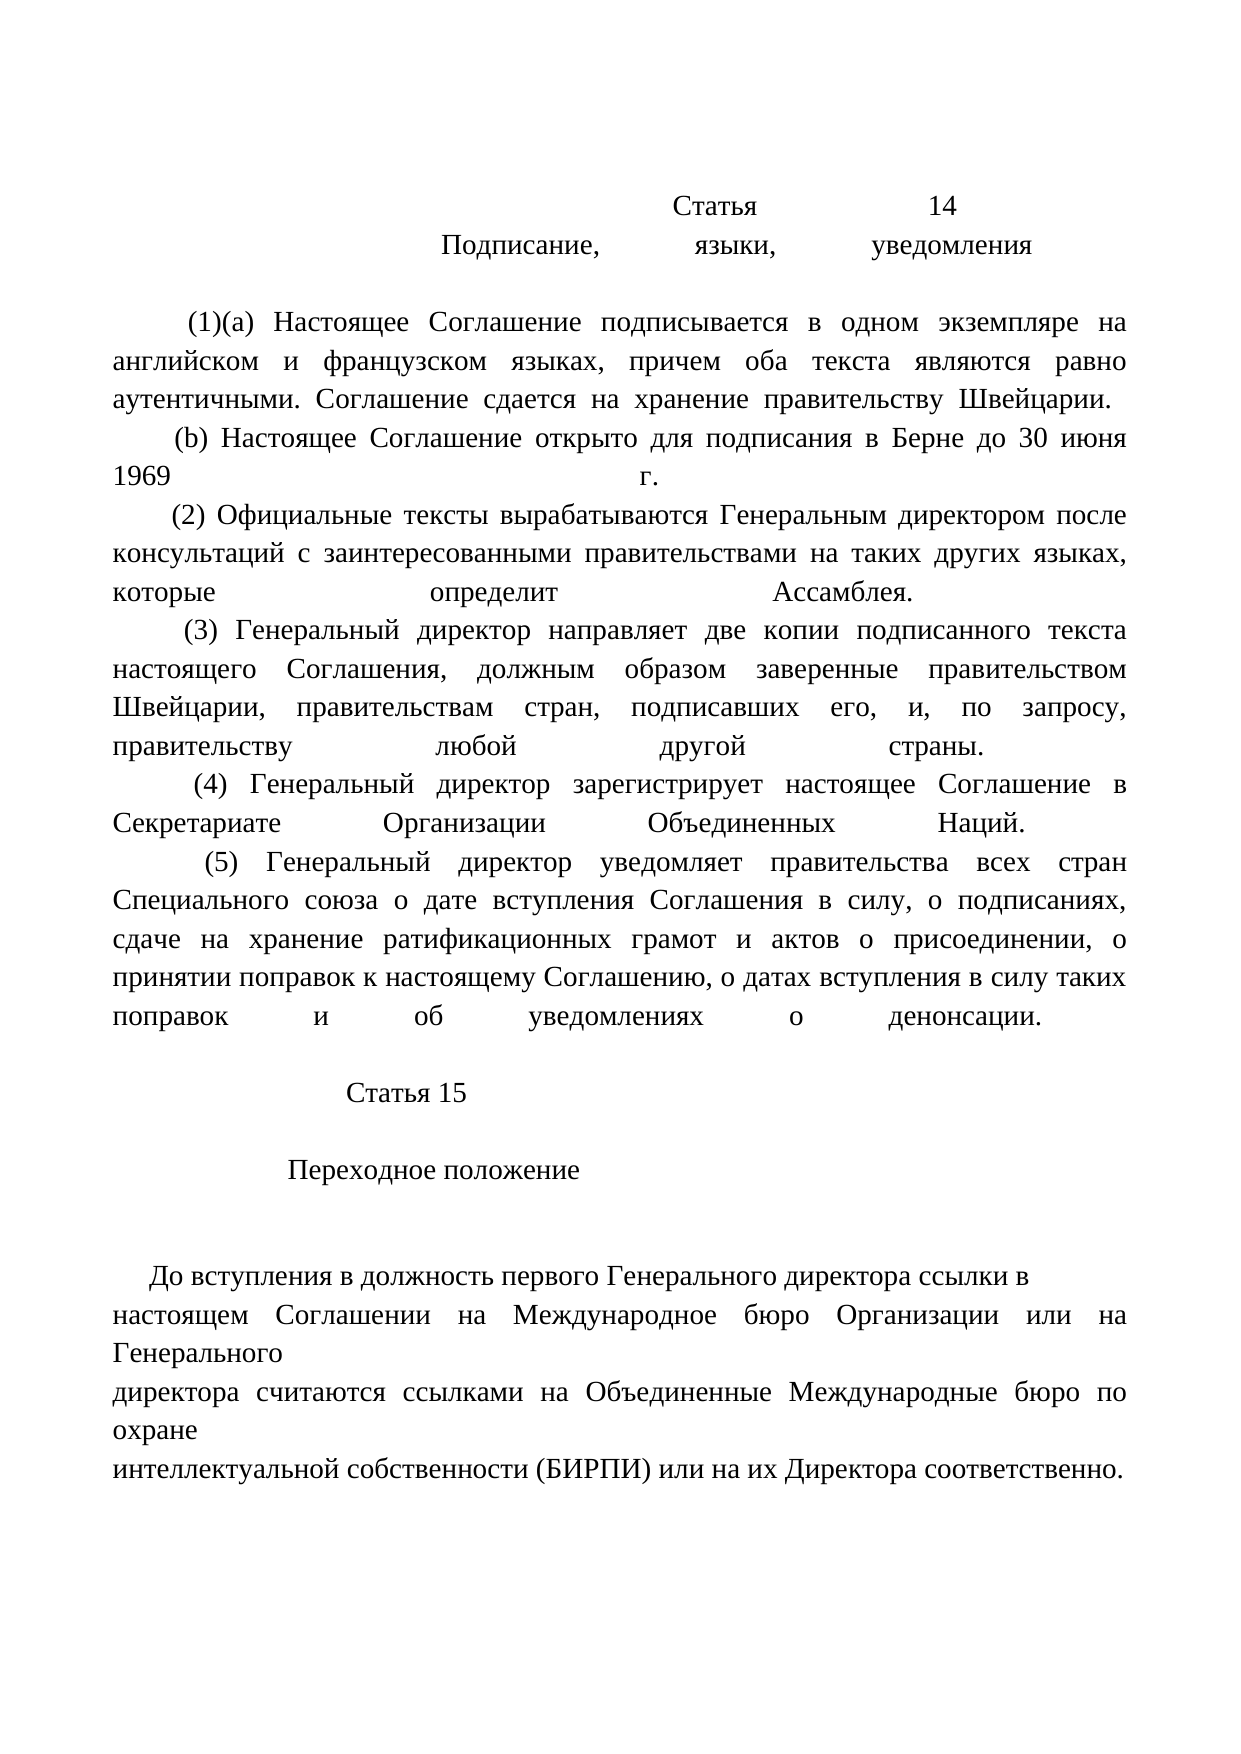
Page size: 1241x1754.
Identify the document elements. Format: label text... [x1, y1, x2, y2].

text До вступления в должность первого Генерального директора ссылки в [112, 1258, 1128, 1292]
text Переходное положение [112, 1152, 1128, 1186]
text настоящем Соглашении на Международное бюро Организации или на Генерального [112, 1297, 1128, 1369]
text директора считаются ссылками на Объединенные Международные бюро по охране [112, 1374, 1128, 1446]
text интеллектуальной собственности (БИРПИ) или на их Директора соответственно. [112, 1451, 1128, 1484]
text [112, 150, 1128, 1108]
